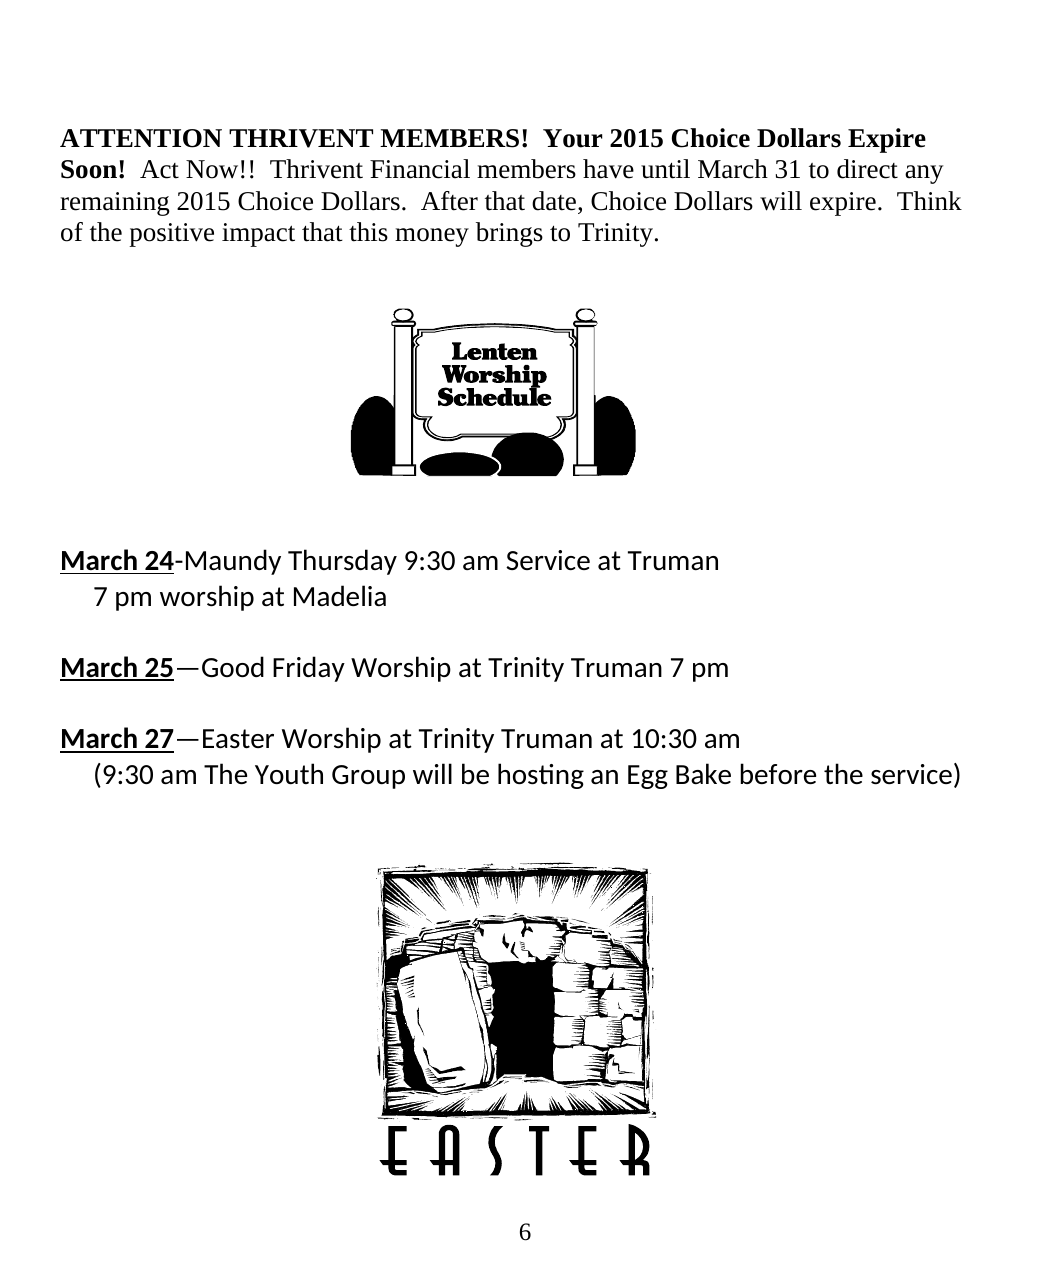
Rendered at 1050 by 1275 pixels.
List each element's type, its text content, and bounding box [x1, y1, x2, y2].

text March 25—Good Friday Worship at Trinity Truman 7 pm [60, 649, 990, 685]
text 7 pm worship at Madelia [60, 578, 990, 613]
text (9:30 am The Youth Group will be hosting an Egg Bake before the service) [60, 756, 990, 792]
text March 24-Maundy Thursday 9:30 am Service at Truman [60, 542, 990, 578]
text March 27—Easter Worship at Trinity Truman at 10:30 am [60, 720, 990, 756]
text ATTENTION THRIVENT MEMBERS! Your 2015 Choice Dollars Expire Soon! Act Now!! Thrivent Financial members have until March 31 to direct any remaining 2015 Choice Dollars. After that date, Choice Dollars will expire. Think of the positive impact that this money brings to Trinity. [60, 122, 990, 247]
